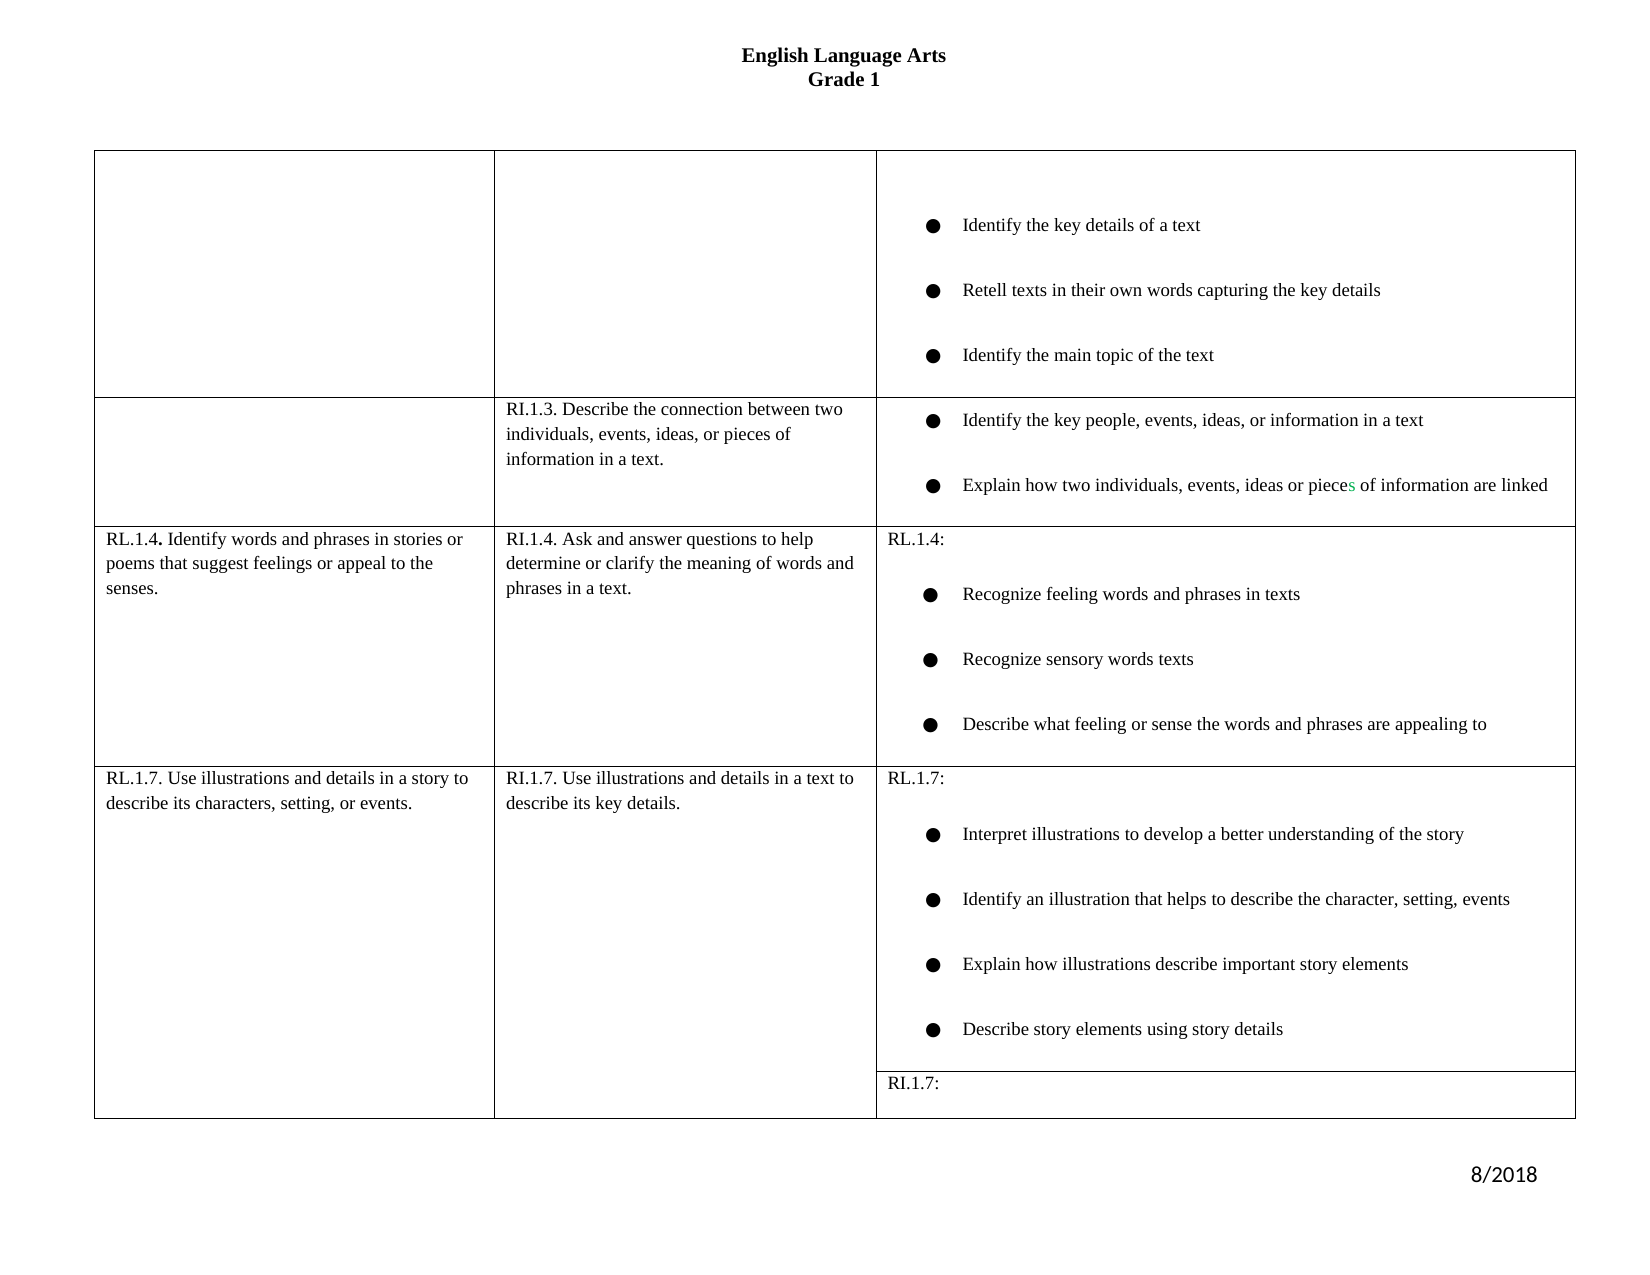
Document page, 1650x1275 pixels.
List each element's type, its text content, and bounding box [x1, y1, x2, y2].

table_cell RI.1.4. Ask and answer questions to help determine or clarify the meaning of words and phrases in a text. [495, 527, 876, 766]
table_cell RI.1.3. Describe the connection between two individuals, events, ideas, or pieces of information in a text. [495, 398, 876, 526]
table_cell [95, 398, 494, 526]
table_cell Identify the key people, events, ideas, or information in a text Explain how two individuals, events, ideas or pieces of information are linked [877, 398, 1575, 526]
table_cell RL.1.7: Interpret illustrations to develop a better understanding of the story Identify an illustration that helps to describe the character, setting, events Explain how illustrations describe important story elements Describe story elements using story details [877, 767, 1575, 1071]
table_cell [877, 151, 1575, 397]
table_cell RL.1.4: Recognize feeling words and phrases in texts Recognize sensory words texts Describe what feeling or sense the words and phrases are appealing to [877, 527, 1575, 766]
table_cell RL.1.7. Use illustrations and details in a story to describe its characters, setting, or events. [95, 767, 494, 1118]
table_cell RL.1.4. Identify words and phrases in stories or poems that suggest feelings or appeal to the senses. [95, 527, 494, 766]
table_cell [877, 1072, 1575, 1118]
table_cell RI.1.7. Use illustrations and details in a text to describe its key details. [495, 767, 876, 1118]
